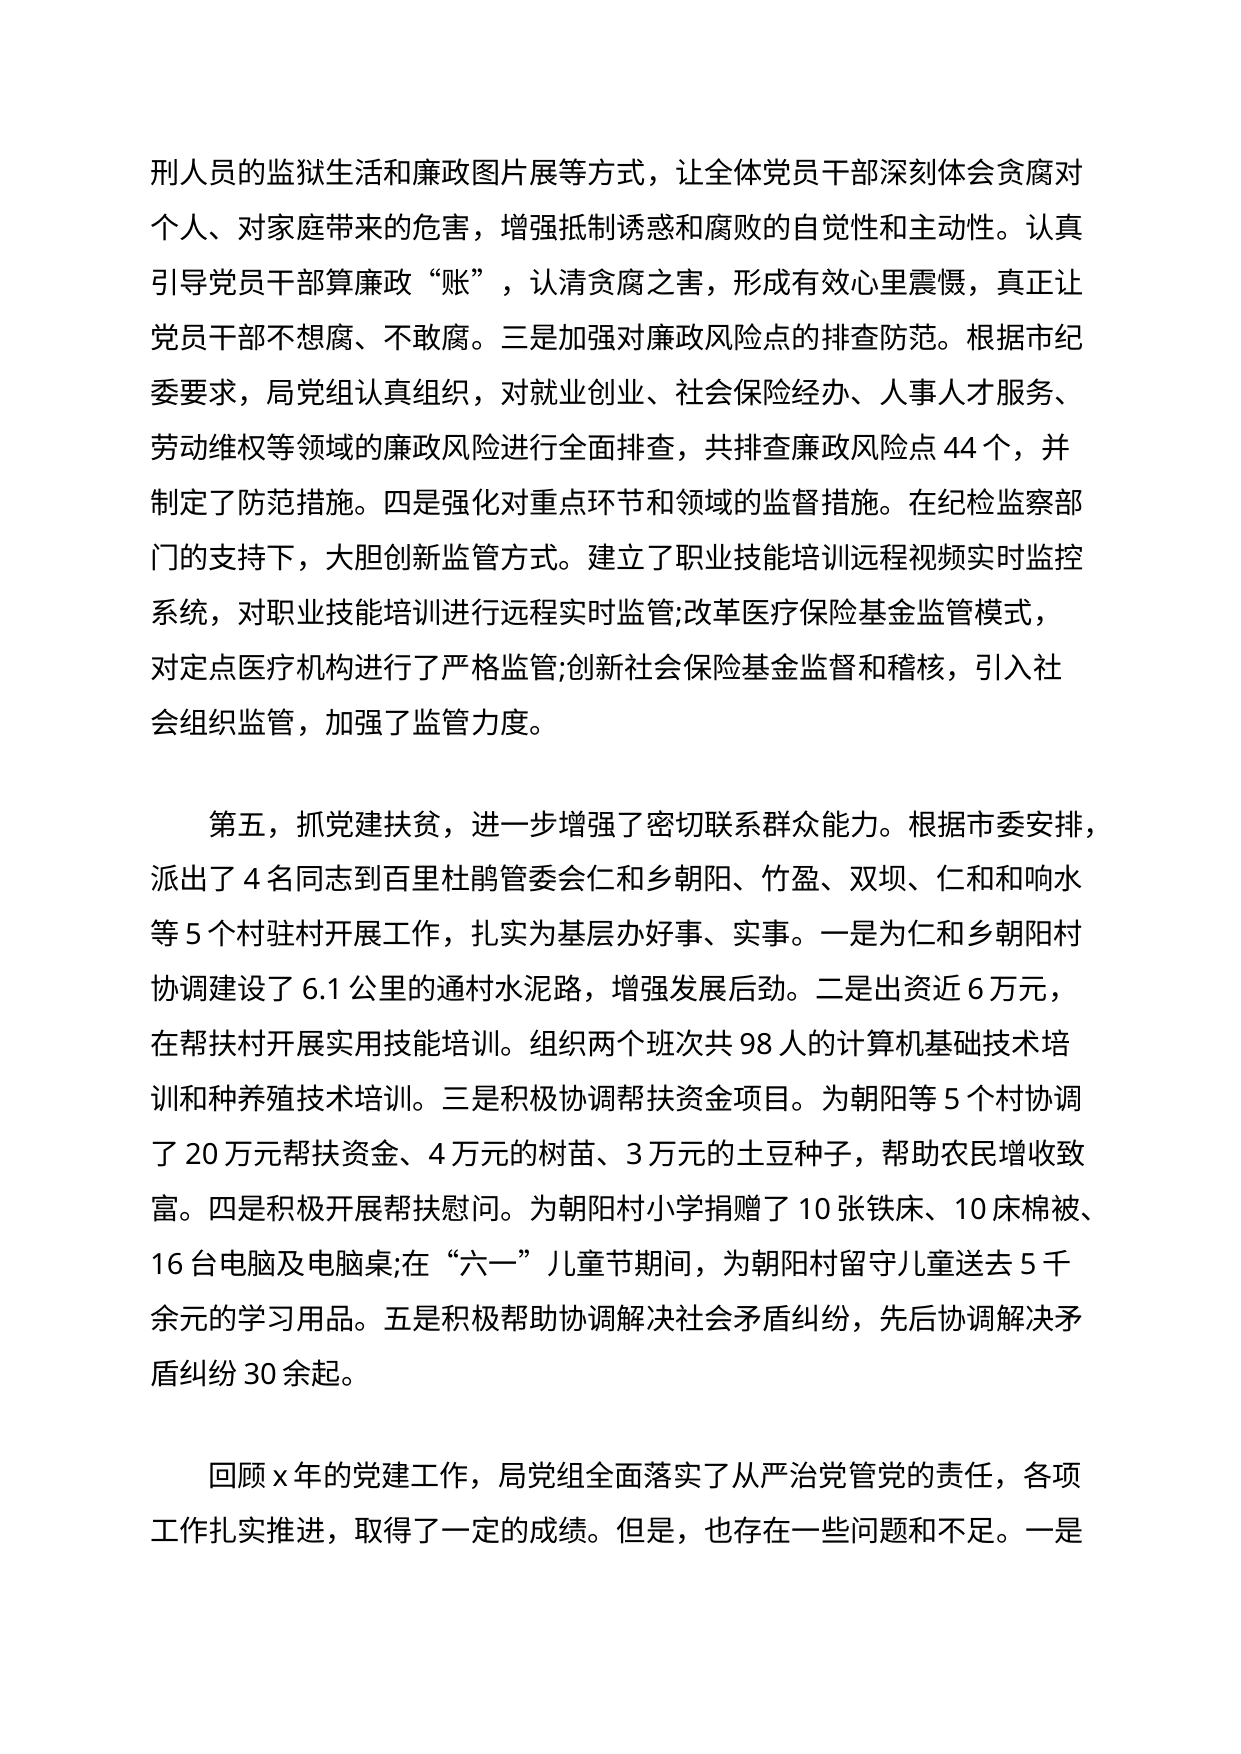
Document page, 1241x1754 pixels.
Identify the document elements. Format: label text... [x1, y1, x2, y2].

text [150, 1453, 1090, 1550]
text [150, 150, 1090, 742]
text 第五，抓党建扶贫，进一步增强了密切联系群众能力。根据市委安排，派出了4名同志到百里杜鹃管委会仁和乡朝阳、竹盈、双坝、仁和和响水等5个村驻村开展工作，扎实为基层办好事、实事。一是为仁和乡朝阳村协调建设了6.1公里的通村水泥路，增强发展后劲。二是出资近6万元，在帮扶村开展实用技能培训。组织两个班次共98人的计算机基础技术培训和种养殖技术培训。三是积极协调帮扶资金项目。为朝阳等5个村协调了20万元帮扶资金、4万元的树苗、3万元的土豆种子，帮助农民增收致富。四是积极开展帮扶慰问。为朝阳村小学捐赠了10张铁床、10床棉被、16台电脑及电脑桌;在“六一”儿童节期间，为朝阳村留守儿童送去5千余元的学习用品。五是积极帮助协调解决社会矛盾纠纷，先后协调解决矛盾纠纷30余起。 [150, 801, 1090, 1393]
